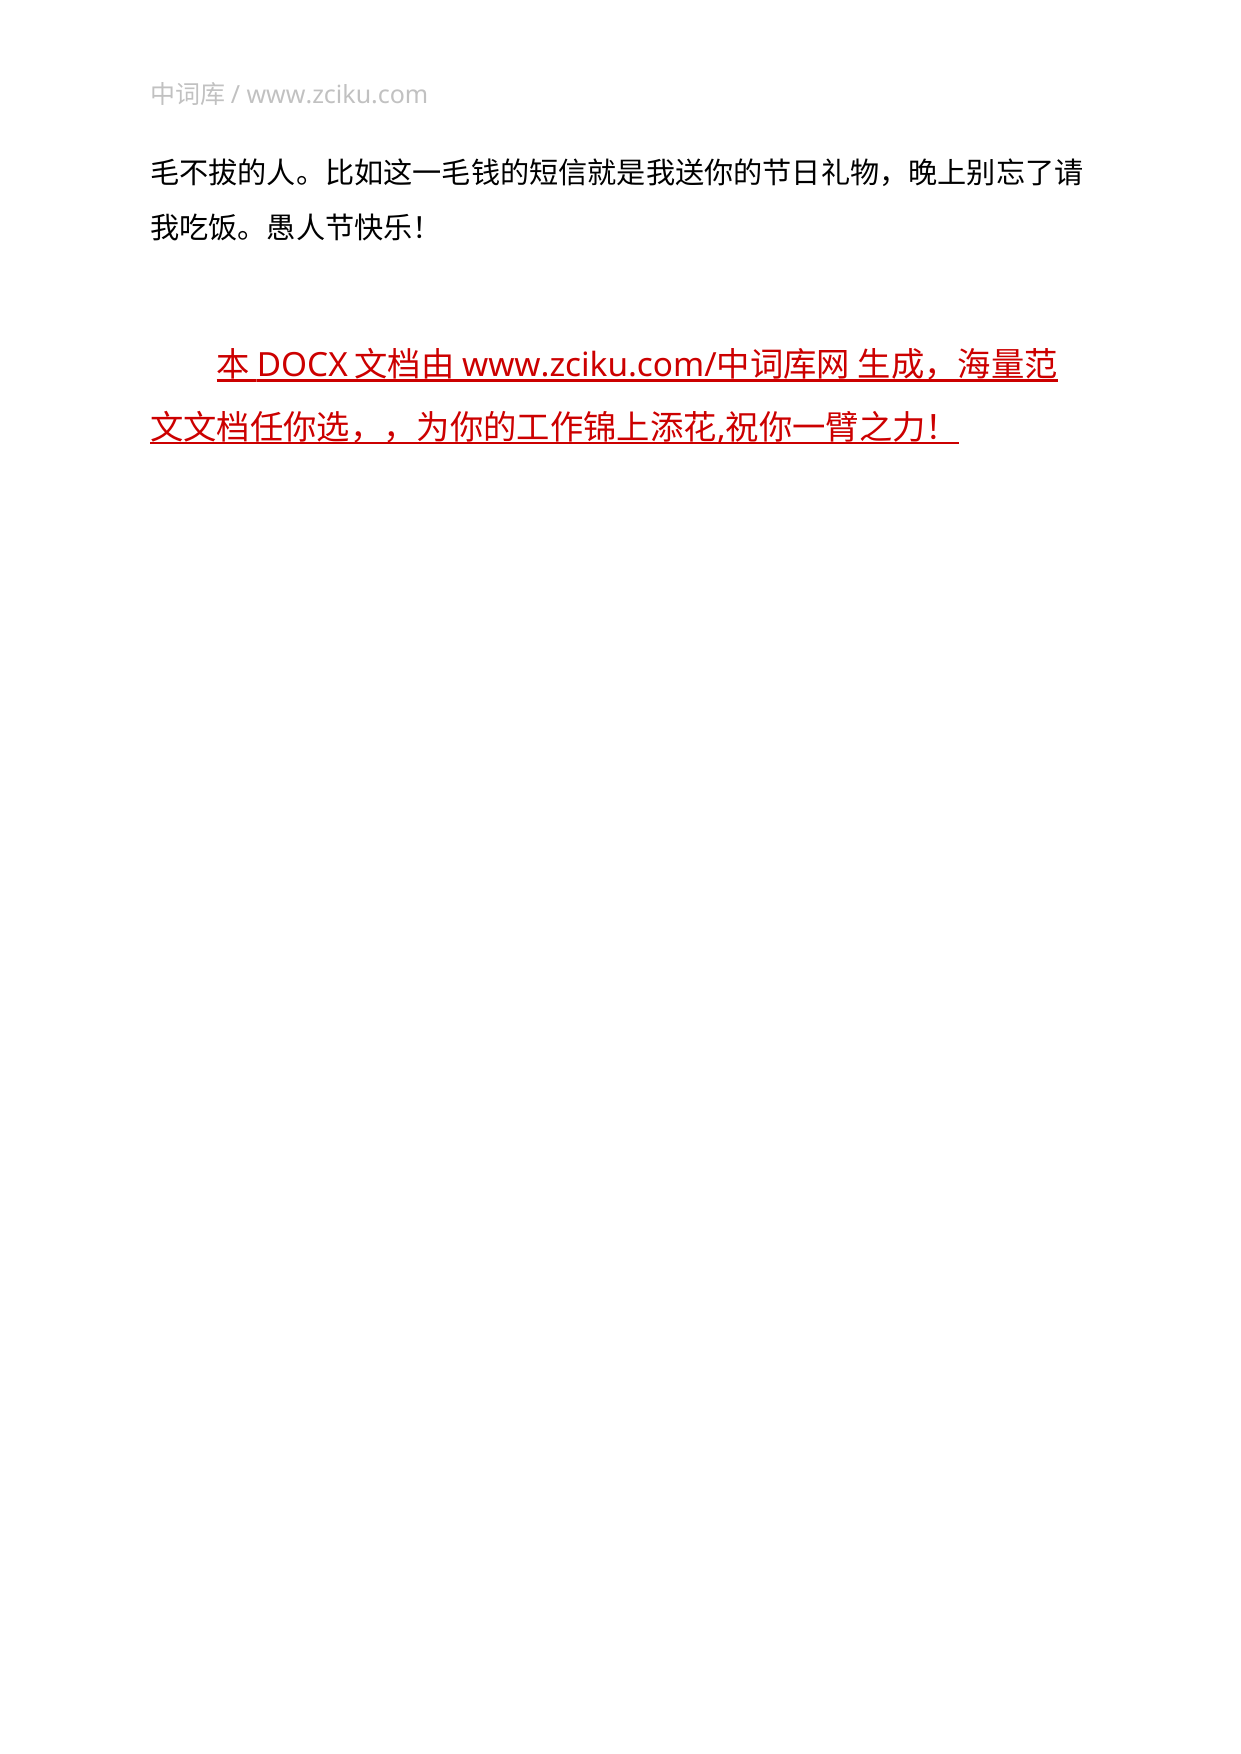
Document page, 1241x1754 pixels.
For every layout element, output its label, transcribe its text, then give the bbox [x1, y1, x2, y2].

text 本DOCX文档由 www.zciku.com/中词库网 生成，海量范文文档任你选，，为你的工作锦上添花,祝你一臂之力！ [150, 338, 1090, 449]
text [150, 150, 1090, 247]
